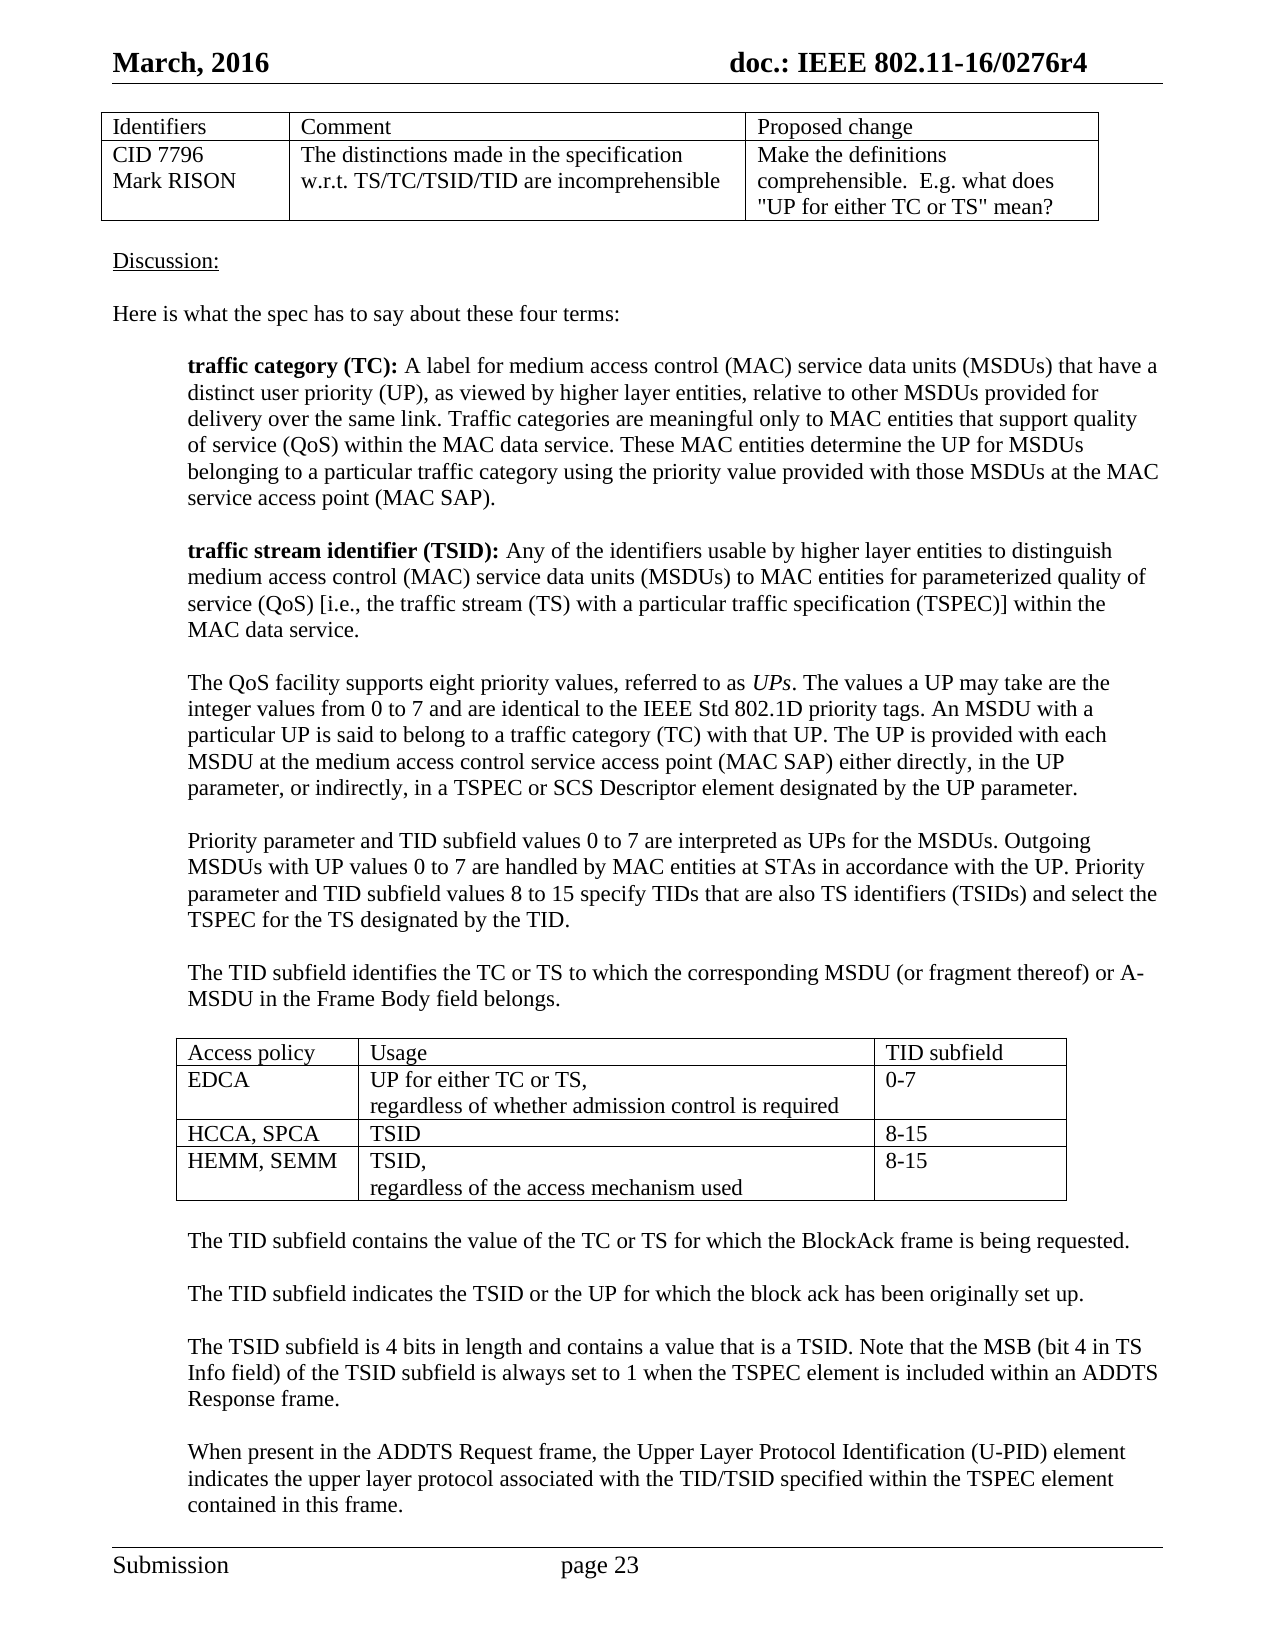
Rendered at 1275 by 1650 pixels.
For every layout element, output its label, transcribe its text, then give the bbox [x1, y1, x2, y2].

table_cell 8-15 [875, 1120, 1066, 1146]
table_cell TSID, regardless of the access mechanism used [359, 1147, 874, 1200]
table_cell TSID [359, 1120, 874, 1146]
table_header Comment [290, 113, 745, 139]
table_header Proposed change [746, 113, 1098, 139]
table_cell 0-7 [875, 1066, 1066, 1119]
table_cell EDCA [177, 1066, 358, 1119]
table_cell HEMM, SEMM [177, 1147, 358, 1200]
text The TID subfield contains the value of the TC or TS for which the BlockAck frame is being requested. [187, 1227, 1163, 1254]
text traffic stream identifier (TSID): Any of the identifiers usable by higher layer entities to distinguish medium access control (MAC) service data units (MSDUs) to MAC entities for parameterized quality of service (QoS) [i.e., the traffic stream (TS) with a particular traffic specification (TSPEC)] within the MAC data service. [187, 537, 1163, 642]
text traffic category (TC): A label for medium access control (MAC) service data units (MSDUs) that have a distinct user priority (UP), as viewed by higher layer entities, relative to other MSDUs provided for delivery over the same link. Traffic categories are meaningful only to MAC entities that support quality of service (QoS) within the MAC data service. These MAC entities determine the UP for MSDUs belonging to a particular traffic category using the priority value provided with those MSDUs at the MAC service access point (MAC SAP). [187, 352, 1163, 511]
table_header Access policy [177, 1039, 358, 1065]
table_header Identifiers [102, 113, 289, 139]
text The TSID subfield is 4 bits in length and contains a value that is a TSID. Note that the MSB (bit 4 in TS Info field) of the TSID subfield is always set to 1 when the TSPEC element is included within an ADDTS Response frame. [187, 1333, 1163, 1412]
text The TID subfield indicates the TSID or the UP for which the block ack has been originally set up. [187, 1280, 1163, 1306]
text Discussion: [112, 247, 1163, 273]
table_cell Make the definitions comprehensible. E.g. what does "UP for either TC or TS" mean? [746, 141, 1098, 220]
table_cell HCCA, SPCA [177, 1120, 358, 1146]
text Here is what the spec has to say about these four terms: [112, 300, 1163, 326]
table_header TID subfield [875, 1039, 1066, 1065]
table_cell The distinctions made in the specification w.r.t. TS/TC/TSID/TID are incomprehensible [290, 141, 745, 220]
table_cell 8-15 [875, 1147, 1066, 1200]
text The QoS facility supports eight priority values, referred to as UPs. The values a UP may take are the integer values from 0 to 7 and are identical to the IEEE Std 802.1D priority tags. An MSDU with a particular UP is said to belong to a traffic category (TC) with that UP. The UP is provided with each MSDU at the medium access control service access point (MAC SAP) either directly, in the UP parameter, or indirectly, in a TSPEC or SCS Descriptor element designated by the UP parameter. [187, 669, 1163, 801]
table_cell UP for either TC or TS, regardless of whether admission control is required [359, 1066, 874, 1119]
text The TID subfield identifies the TC or TS to which the corresponding MSDU (or fragment thereof) or A-MSDU in the Frame Body field belongs. [187, 959, 1163, 1011]
table_cell CID 7796 Mark RISON [102, 141, 289, 220]
text When present in the ADDTS Request frame, the Upper Layer Protocol Identification (U-PID) element indicates the upper layer protocol associated with the TID/TSID specified within the TSPEC element contained in this frame. [187, 1438, 1163, 1517]
table_header Usage [359, 1039, 874, 1065]
text Priority parameter and TID subfield values 0 to 7 are interpreted as UPs for the MSDUs. Outgoing MSDUs with UP values 0 to 7 are handled by MAC entities at STAs in accordance with the UP. Priority parameter and TID subfield values 8 to 15 specify TIDs that are also TS identifiers (TSIDs) and select the TSPEC for the TS designated by the TID. [187, 827, 1163, 932]
